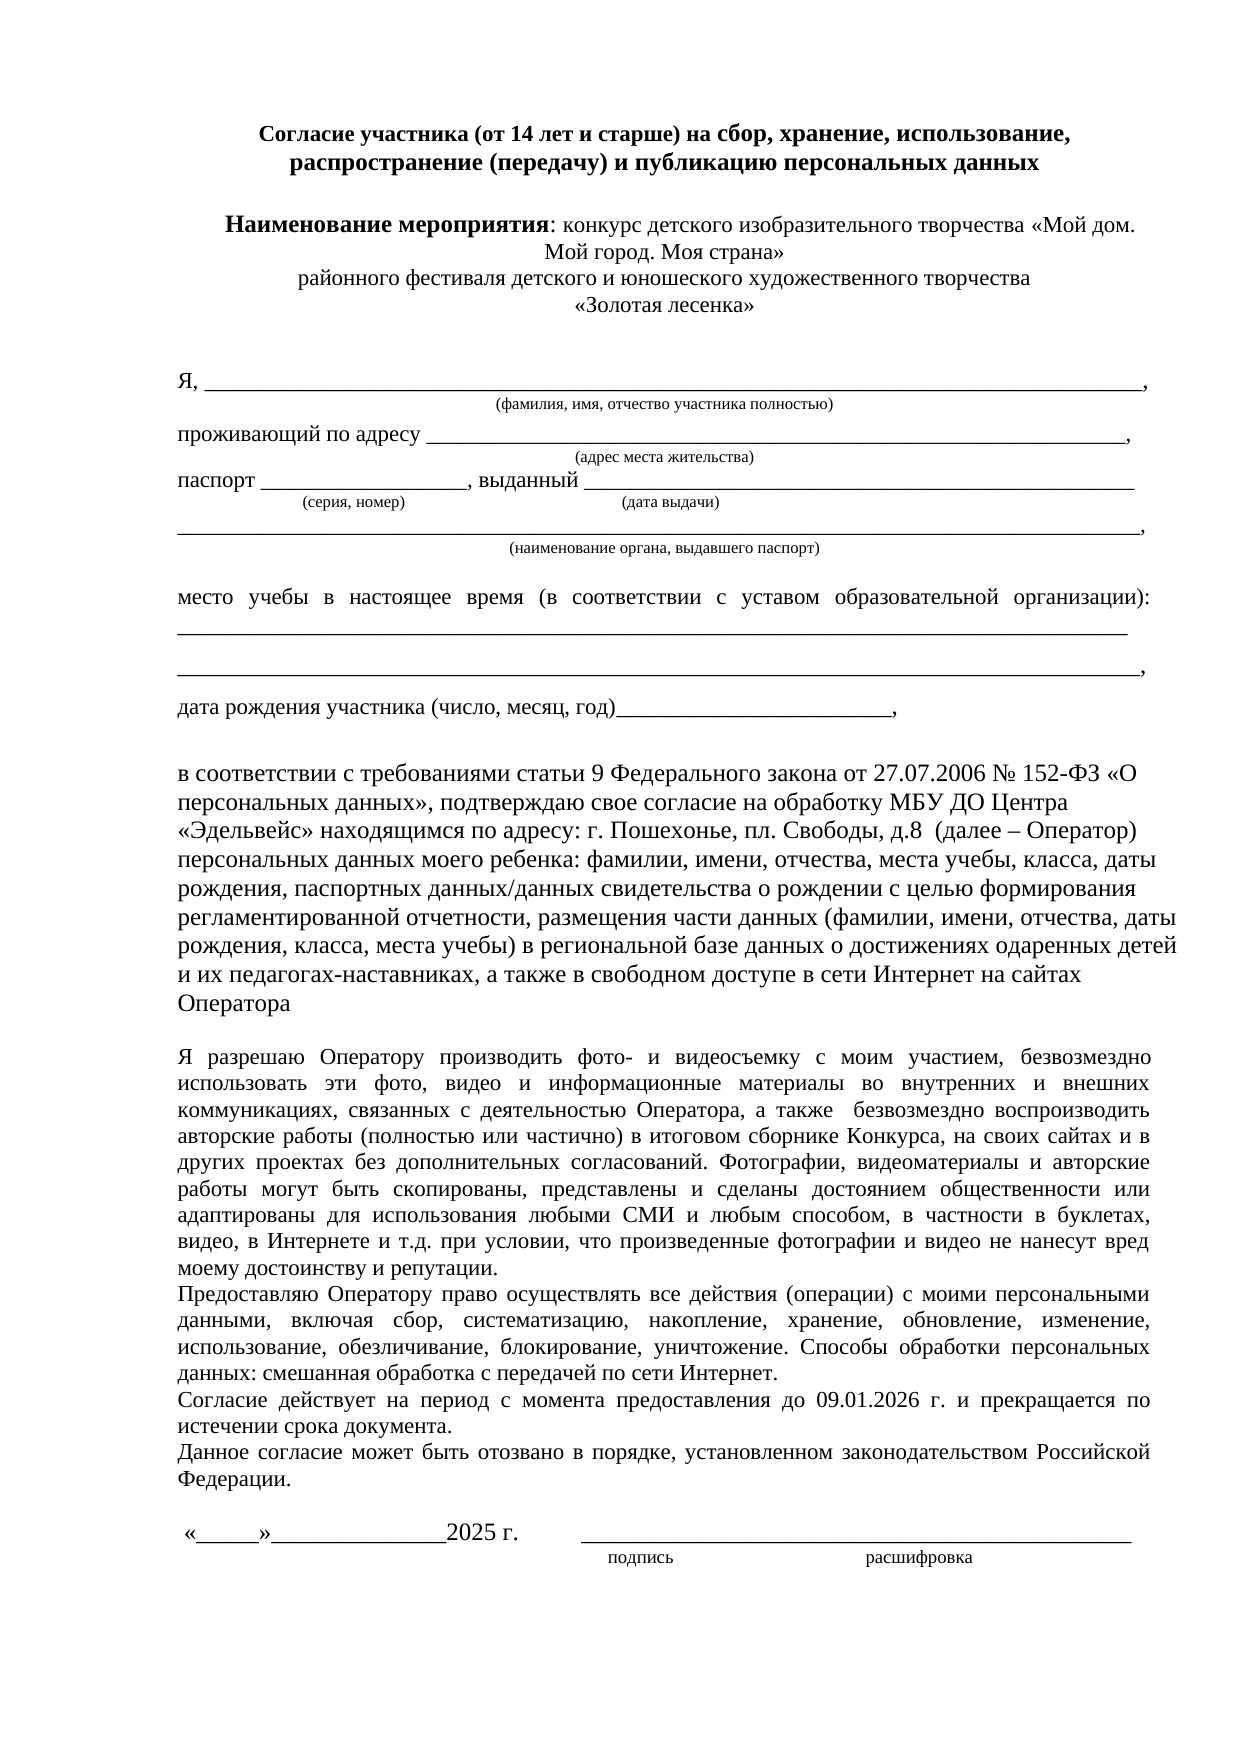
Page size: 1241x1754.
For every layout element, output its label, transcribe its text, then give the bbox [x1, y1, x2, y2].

text _____________________________________________________________________________, [177, 650, 1152, 679]
text Я разрешаю Оператору производить фото- и видеосъемку с моим участием, безвозмездно использовать эти фото, видео и информационные материалы во внутренних и внешних коммуникациях, связанных с деятельностью Оператора, а также безвозмездно воспроизводить авторские работы (полностью или частично) в итоговом сборнике Конкурса, на своих сайтах и в других проектах без дополнительных согласований. Фотографии, видеоматериалы и авторские работы могут быть скопированы, представлены и сделаны достоянием общественности или адаптированы для использования любыми СМИ и любым способом, в частности в буклетах, видео, в Интернете и т.д. при условии, что произведенные фотографии и видео не нанесут вред моему достоинству и репутации. [177, 1043, 1152, 1280]
text проживающий по адресу _____________________________________________________________, [177, 420, 1152, 446]
text паспорт __________________, выданный ________________________________________________ [177, 466, 1152, 492]
text Согласие действует на период с момента предоставления до 09.01.2026 г. и прекращается по истечении срока документа. [177, 1386, 1152, 1438]
text (адрес места жительства) [177, 446, 1152, 466]
text в соответствии с требованиями статьи 9 Федерального закона от 27.07.2006 № 152-ФЗ «О персональных данных», подтверждаю свое согласие на обработку МБУ ДО Центра «Эдельвейс» находящимся по адресу: г. Пошехонье, пл. Свободы, д.8 (далее – Оператор) персональных данных моего ребенка: фамилии, имени, отчества, места учебы, класса, даты рождения, паспортных данных/данных свидетельства о рождении с целью формирования регламентированной отчетности, размещения части данных (фамилии, имени, отчества, даты рождения, класса, места учебы) в региональной базе данных о достижениях одаренных детей и их педагогах-наставниках, а также в свободном доступе в сети Интернет на сайтах Оператора [177, 758, 1196, 1017]
text дата рождения участника (число, месяц, год)______________________, [177, 691, 1152, 719]
text «Золотая лесенка» [177, 291, 1152, 317]
text «_____»______________2025 г. ____________________________________________ [177, 1517, 1152, 1546]
text (фамилия, имя, отчество участника полностью) [177, 394, 1152, 413]
text Я, ___________________________________________________________________________, [177, 365, 1152, 394]
text (серия, номер) (дата выдачи) [177, 492, 1152, 511]
text Данное согласие может быть отозвано в порядке, установленном законодательством Российской Федерации. [177, 1438, 1152, 1491]
text место учебы в настоящее время (в соответствии с уставом образовательной организации): ____________________________________________________________________________ [177, 583, 1152, 638]
text Согласие участника (от 14 лет и старше) на сбор, хранение, использование, распространение (передачу) и публикацию персональных данных [177, 118, 1152, 176]
text Предоставляю Оператору право осуществлять все действия (операции) с моими персональными данными, включая сбор, систематизацию, накопление, хранение, обновление, изменение, использование, обезличивание, блокирование, уничтожение. Способы обработки персональных данных: смешанная обработка с передачей по сети Интернет. [177, 1280, 1152, 1386]
text (наименование органа, выдавшего паспорт) [177, 537, 1152, 557]
text ____________________________________________________________________________________, [177, 511, 1152, 537]
text районного фестиваля детского и юношеского художественного творчества [177, 264, 1152, 291]
text подпись расшифровка [177, 1546, 1152, 1568]
text Наименование мероприятия: конкурс детского изобразительного творчества «Мой дом. Мой город. Моя страна» [177, 209, 1152, 264]
